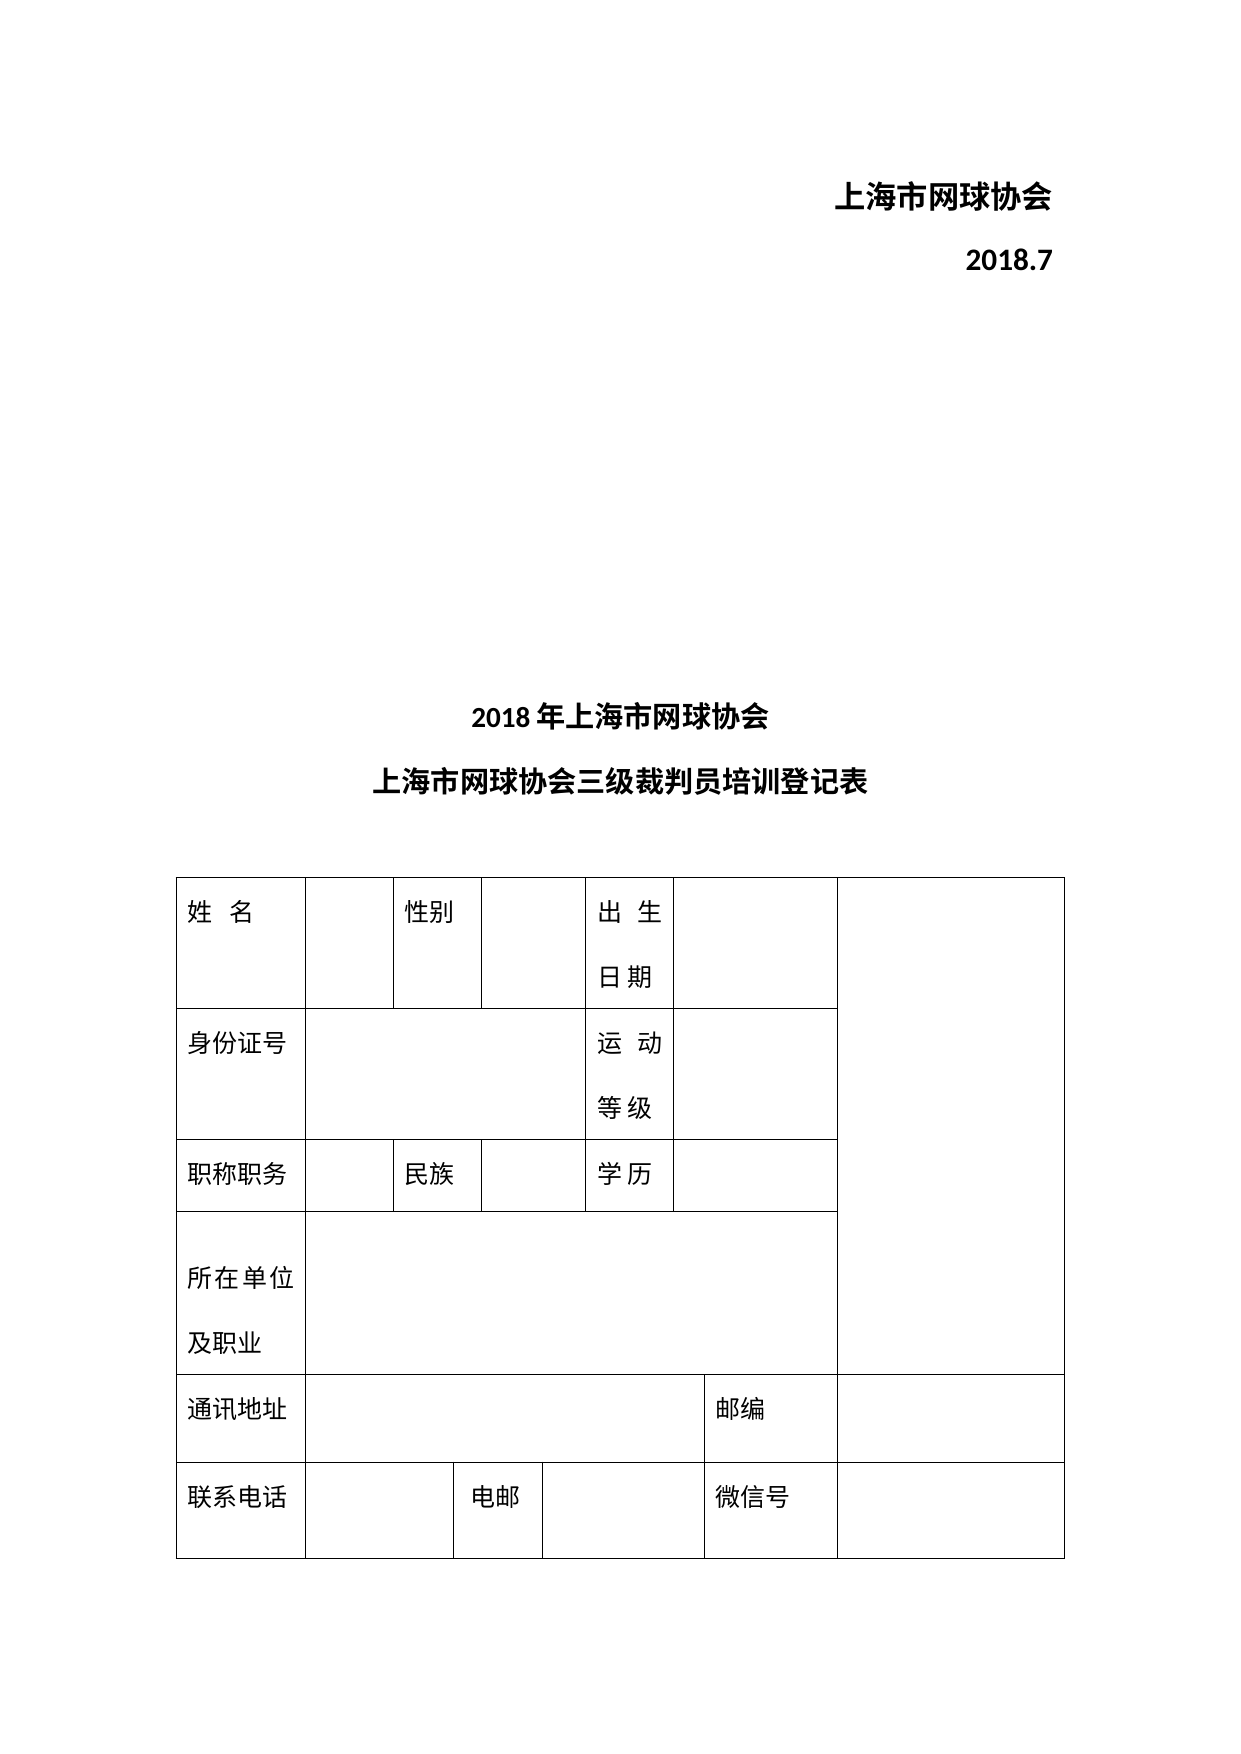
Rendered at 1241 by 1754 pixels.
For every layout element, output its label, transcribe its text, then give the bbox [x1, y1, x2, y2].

table_cell [543, 1463, 704, 1557]
table_cell [306, 1212, 837, 1374]
table_cell [838, 1463, 1064, 1557]
table_cell [306, 1009, 585, 1139]
table_cell 通讯地址 [177, 1375, 305, 1462]
table_cell 邮编 [705, 1375, 837, 1462]
table_cell [674, 1140, 837, 1211]
text 上海市网球协会 [187, 162, 1053, 227]
table_header 性别 [394, 878, 481, 1008]
text 2018年上海市网球协会 [187, 682, 1053, 747]
table_header [838, 878, 1064, 1374]
table_cell 民族 [394, 1140, 481, 1211]
table_cell 联系电话 [177, 1463, 305, 1557]
table_cell 微信号 [705, 1463, 837, 1557]
table_cell [482, 1140, 585, 1211]
text 上海市网球协会三级裁判员培训登记表 [187, 747, 1053, 812]
table_cell [838, 1375, 1064, 1462]
table_cell [306, 1140, 393, 1211]
table_header 出生日 期 [586, 878, 673, 1008]
table_cell 学 历 [586, 1140, 673, 1211]
table_cell [306, 1463, 453, 1557]
table_cell 职称职务 [177, 1140, 305, 1211]
table_header [482, 878, 585, 1008]
table_cell 所在单位及职业 [177, 1212, 305, 1374]
table_header [674, 878, 837, 1008]
table_cell [306, 1375, 704, 1462]
text 2018.7 [187, 227, 1053, 292]
table_cell 身份证号 [177, 1009, 305, 1139]
table_header [306, 878, 393, 1008]
table_cell 电邮 [454, 1463, 542, 1557]
table_cell [674, 1009, 837, 1139]
table_cell 运动等 级 [586, 1009, 673, 1139]
table_header 姓 名 [177, 878, 305, 1008]
